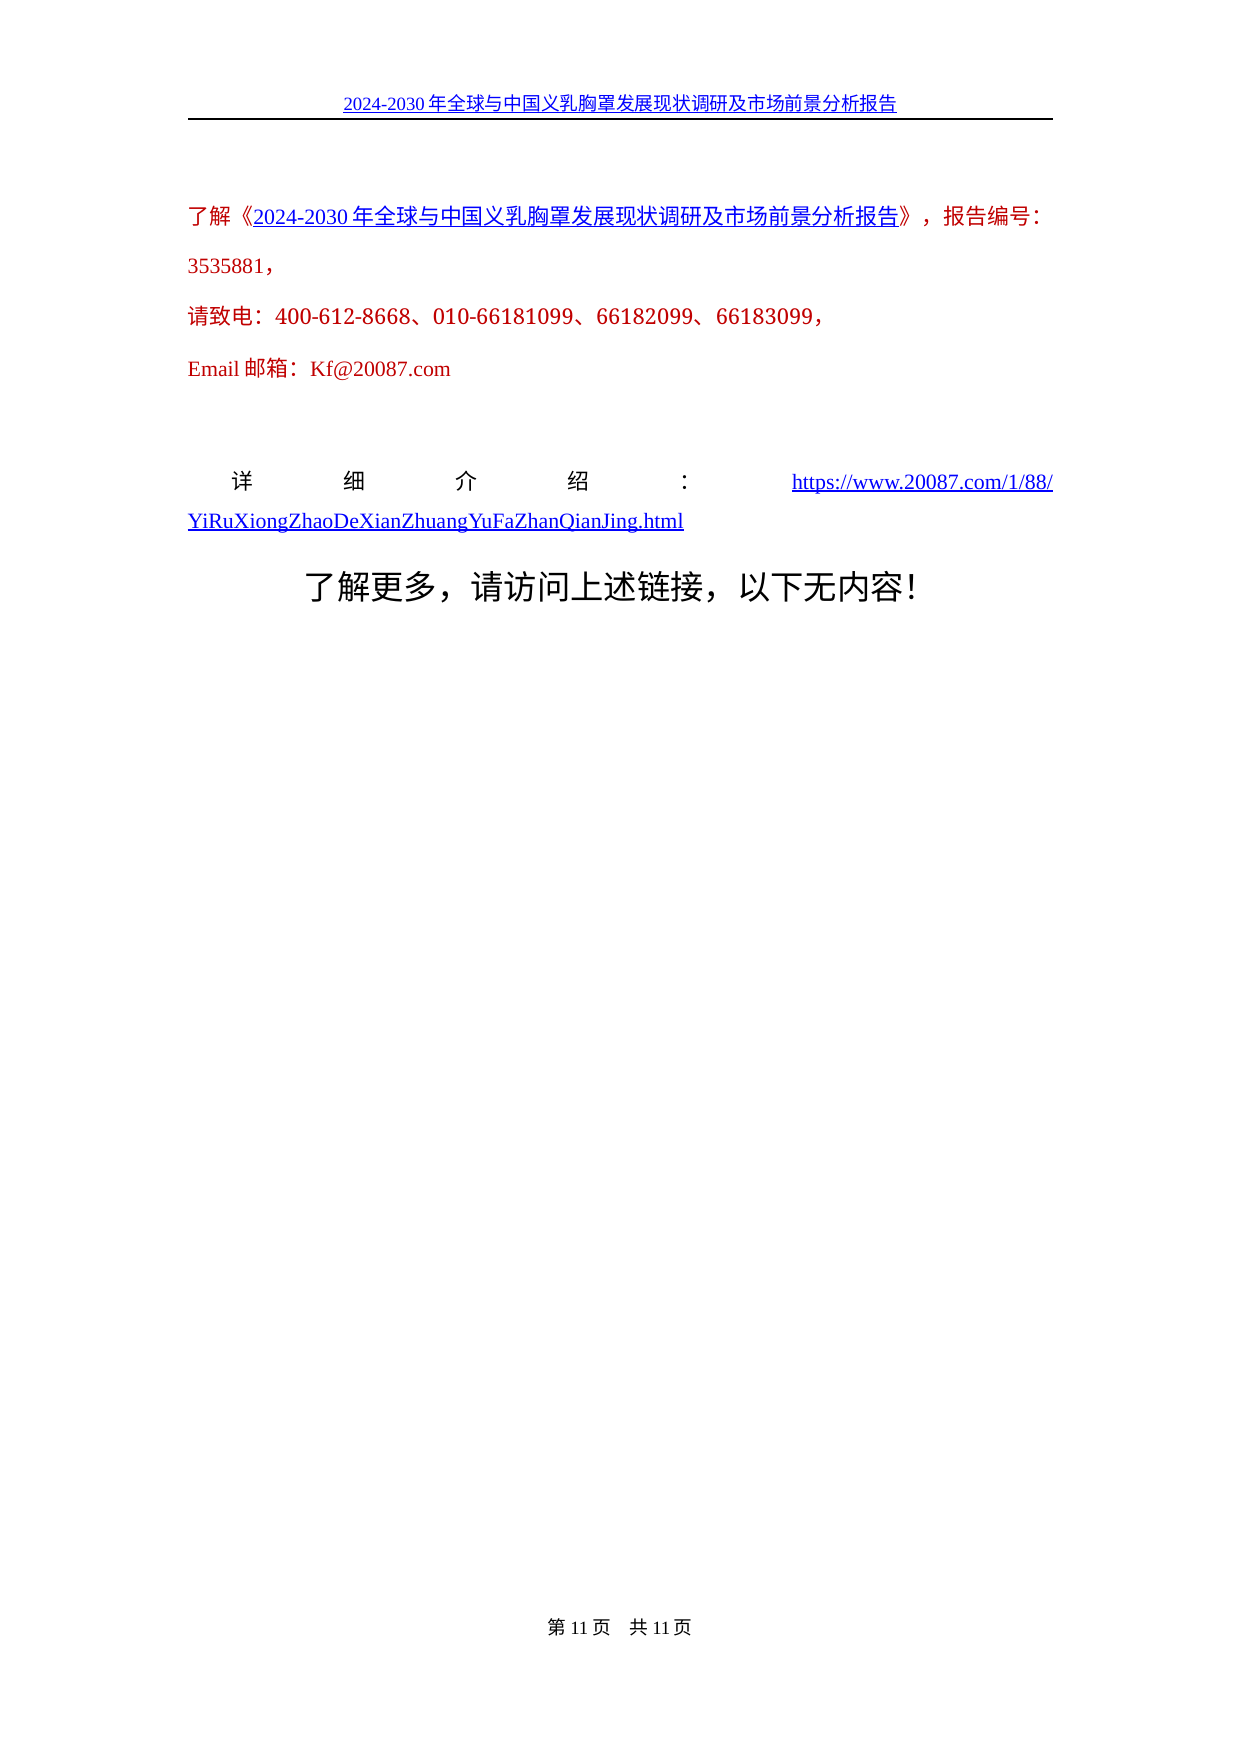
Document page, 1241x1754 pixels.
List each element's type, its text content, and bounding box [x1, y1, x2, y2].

text Email邮箱：Kf@20087.com [187, 350, 1053, 383]
text 了解《2024-2030年全球与中国义乳胸罩发展现状调研及市场前景分析报告》，报告编号：3535881， [187, 198, 1053, 280]
text 详细介绍：https://www.20087.com/1/88/YiRuXiongZhaoDeXianZhuangYuFaZhanQianJing.html [187, 463, 1053, 536]
text 请致电：400-612-8668、010-66181099、66182099、66183099， [187, 299, 1053, 331]
title 了解更多，请访问上述链接，以下无内容！ [187, 552, 1053, 617]
